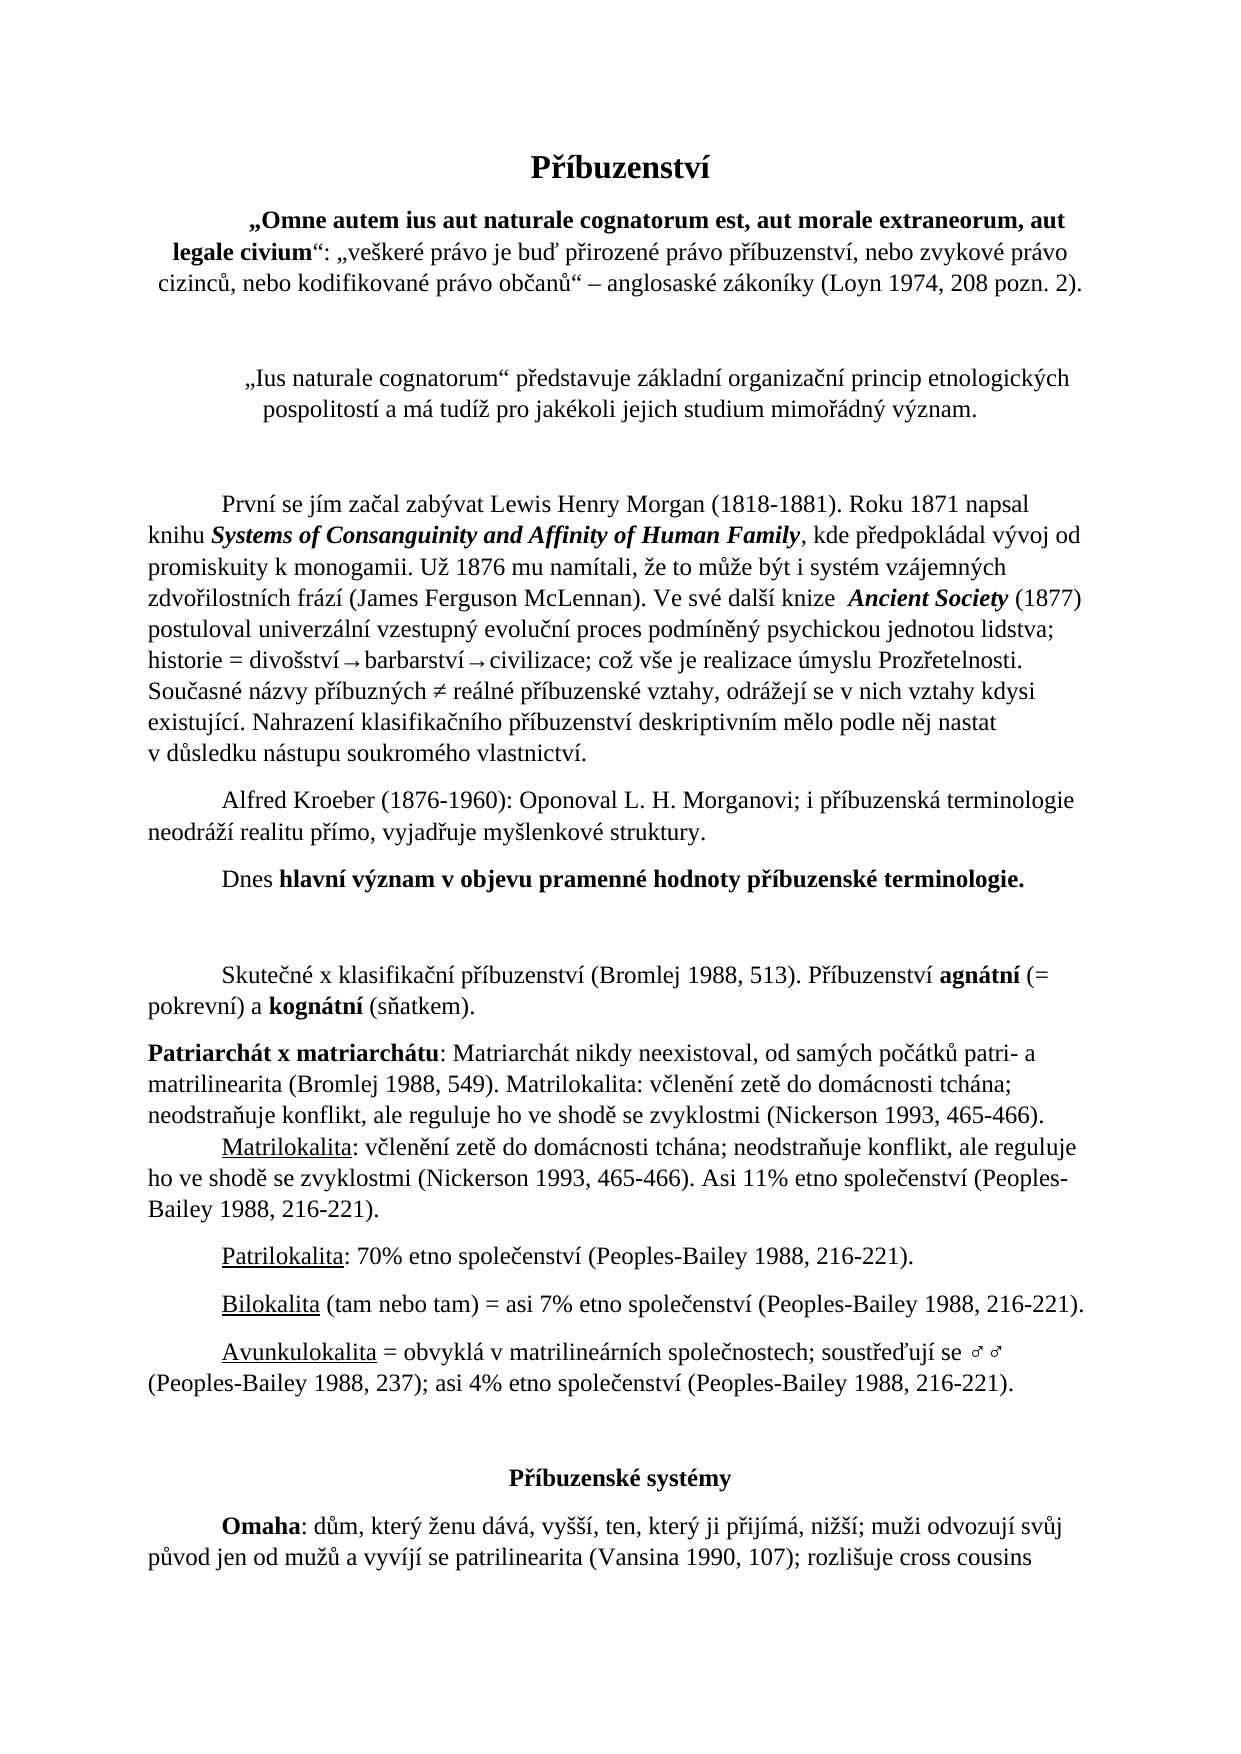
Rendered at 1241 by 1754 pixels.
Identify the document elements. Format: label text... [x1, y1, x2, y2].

text Dnes hlavní význam v objevu pramenné hodnoty příbuzenské terminologie. [148, 864, 1093, 893]
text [148, 1511, 1093, 1571]
text „Ius naturale cognatorum“ představuje základní organizační princip etnologických pospolitostí a má tudíž pro jakékoli jejich studium mimořádný význam. [148, 363, 1093, 423]
text Patrilokalita: 70% etno společenství (Peoples-Bailey 1988, 216-221). [148, 1241, 1093, 1270]
text Patriarchát x matriarchátu: Matriarchát nikdy neexistoval, od samých počátků patri- a matrilinearita (Bromlej 1988, 549). Matrilokalita: včlenění zetě do domácnosti tchána; neodstraňuje konflikt, ale reguluje ho ve shodě se zvyklostmi (Nickerson 1993, 465-466). Matrilokalita: včlenění zetě do domácnosti tchána; neodstraňuje konflikt, ale reguluje ho ve shodě se zvyklostmi (Nickerson 1993, 465-466). Asi 11% etno společenství (Peoples-Bailey 1988, 216-221). [148, 1038, 1093, 1222]
text „Omne autem ius aut naturale cognatorum est, aut morale extraneorum, aut legale civium“: „veškeré právo je buď přirozené právo příbuzenství, nebo zvykové právo cizinců, nebo kodifikované právo občanů“ – anglosaské zákoníky (Loyn 1974, 208 pozn. 2). [148, 206, 1093, 296]
text První se jím začal zabývat Lewis Henry Morgan (1818-1881). Roku 1871 napsal knihu Systems of Consanguinity and Affinity of Human Family, kde předpokládal vývoj od promiskuity k monogamii. Už 1876 mu namítali, že to může být i systém vzájemných zdvořilostních frází (James Ferguson McLennan). Ve své další knize Ancient Society (1877) postuloval univerzální vzestupný evoluční proces podmíněný psychickou jednotou lidstva; historie = divošství→barbarství→civilizace; což vše je realizace úmyslu Prozřetelnosti. Současné názvy příbuzných ≠ reálné příbuzenské vztahy, odrážejí se v nich vztahy kdysi existující. Nahrazení klasifikačního příbuzenství deskriptivním mělo podle něj nastat v důsledku nástupu soukromého vlastnictví. [148, 489, 1093, 767]
text Bilokalita (tam nebo tam) = asi 7% etno společenství (Peoples-Bailey 1988, 216-221). [148, 1289, 1093, 1318]
text Alfred Kroeber (1876-1960): Oponoval L. H. Morganovi; i příbuzenská terminologie neodráží realitu přímo, vyjadřuje myšlenkové struktury. [148, 786, 1093, 845]
text Avunkulokalita = obvyklá v matrilineárních společnostech; soustřeďují se ♂♂ (Peoples-Bailey 1988, 237); asi 4% etno společenství (Peoples-Bailey 1988, 216-221). [148, 1337, 1093, 1397]
text Příbuzenství [148, 148, 1093, 186]
text Příbuzenské systémy [148, 1463, 1093, 1492]
text Skutečné x klasifikační příbuzenství (Bromlej 1988, 513). Příbuzenství agnátní (= pokrevní) a kognátní (sňatkem). [148, 960, 1093, 1019]
